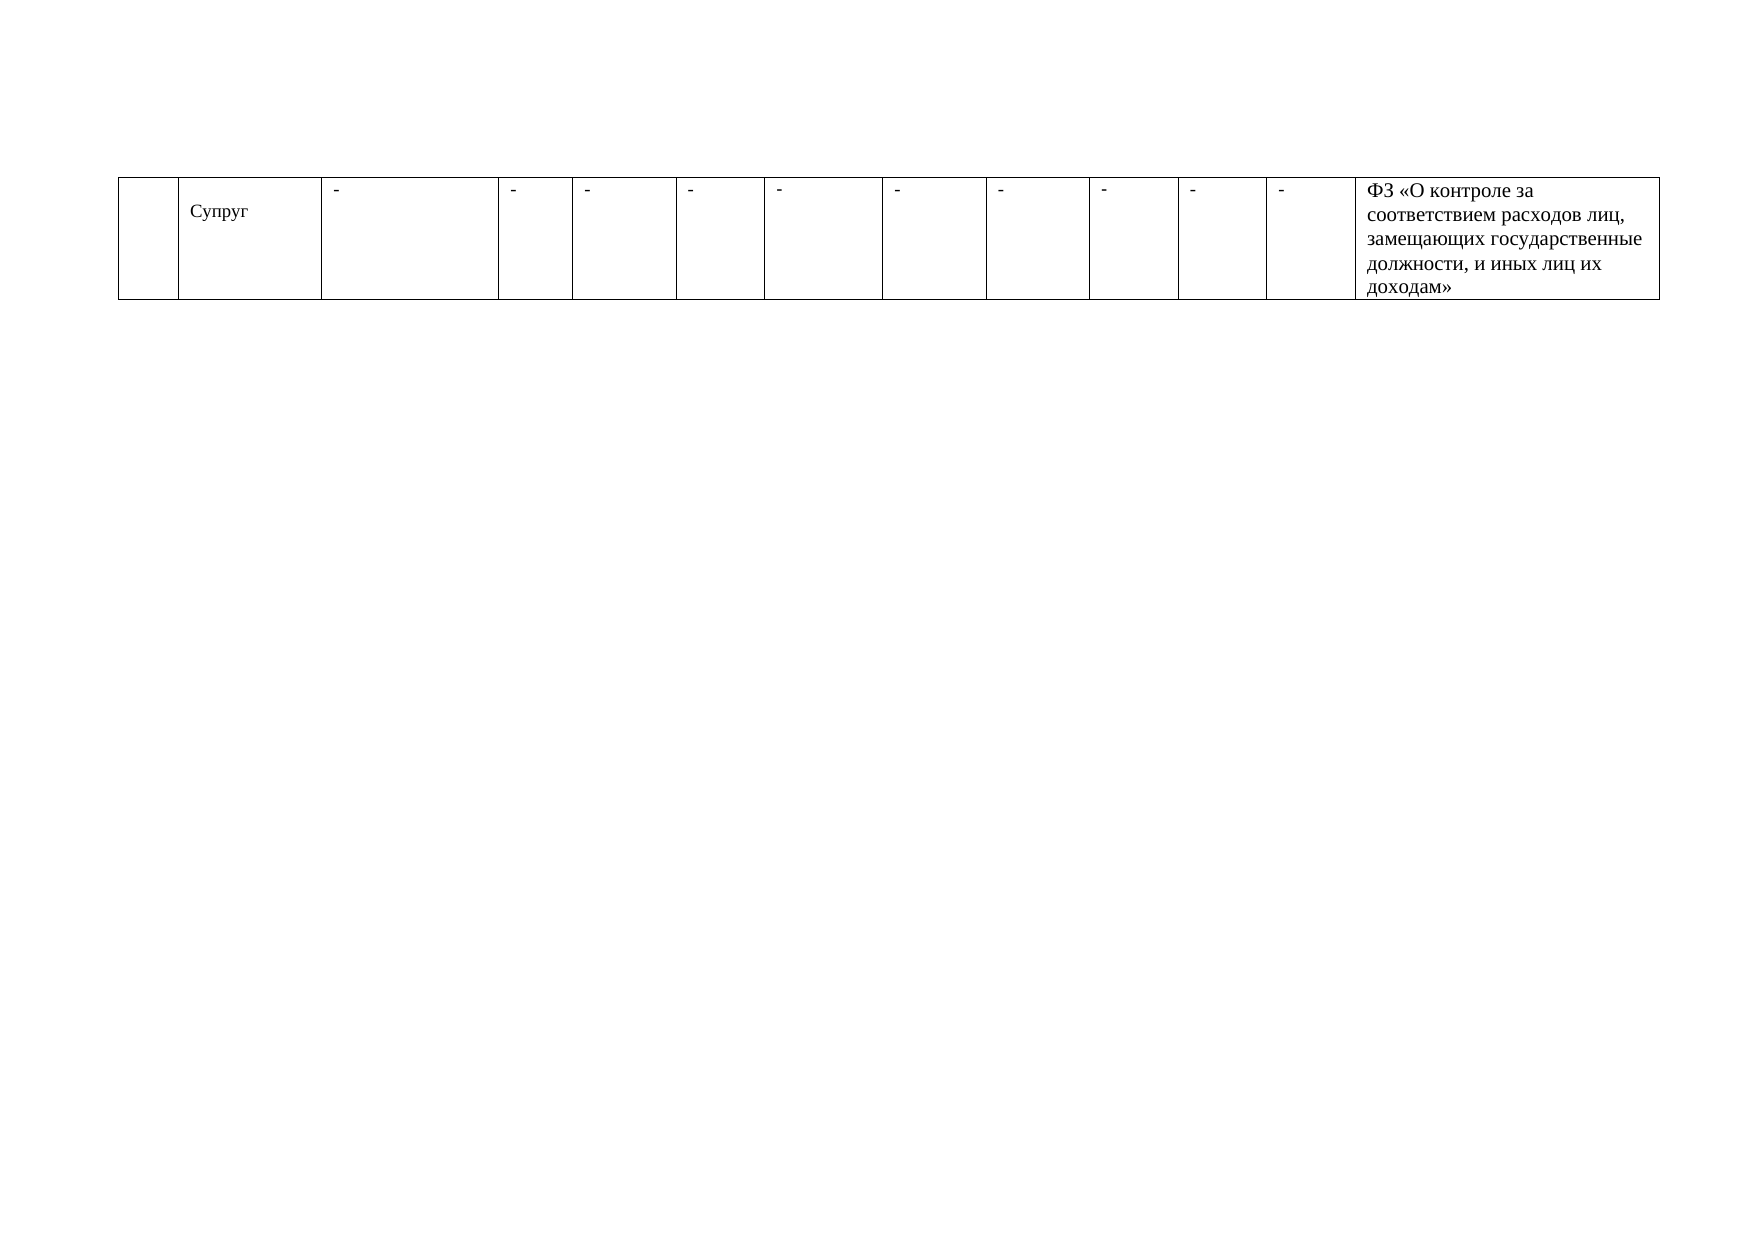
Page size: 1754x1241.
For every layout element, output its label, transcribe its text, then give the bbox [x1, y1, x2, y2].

table_cell - [677, 178, 764, 298]
table_cell - [1090, 178, 1178, 298]
table_cell - [987, 178, 1089, 298]
table_cell - [765, 178, 882, 298]
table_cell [1356, 178, 1659, 298]
table_cell - [573, 178, 676, 298]
table_cell - [322, 178, 498, 298]
table_cell - [499, 178, 572, 298]
table_cell - [883, 178, 986, 298]
table_cell Супруг [179, 178, 321, 298]
table_cell - [1179, 178, 1266, 298]
table_cell 9 [119, 178, 178, 298]
table_cell - [1267, 178, 1355, 298]
